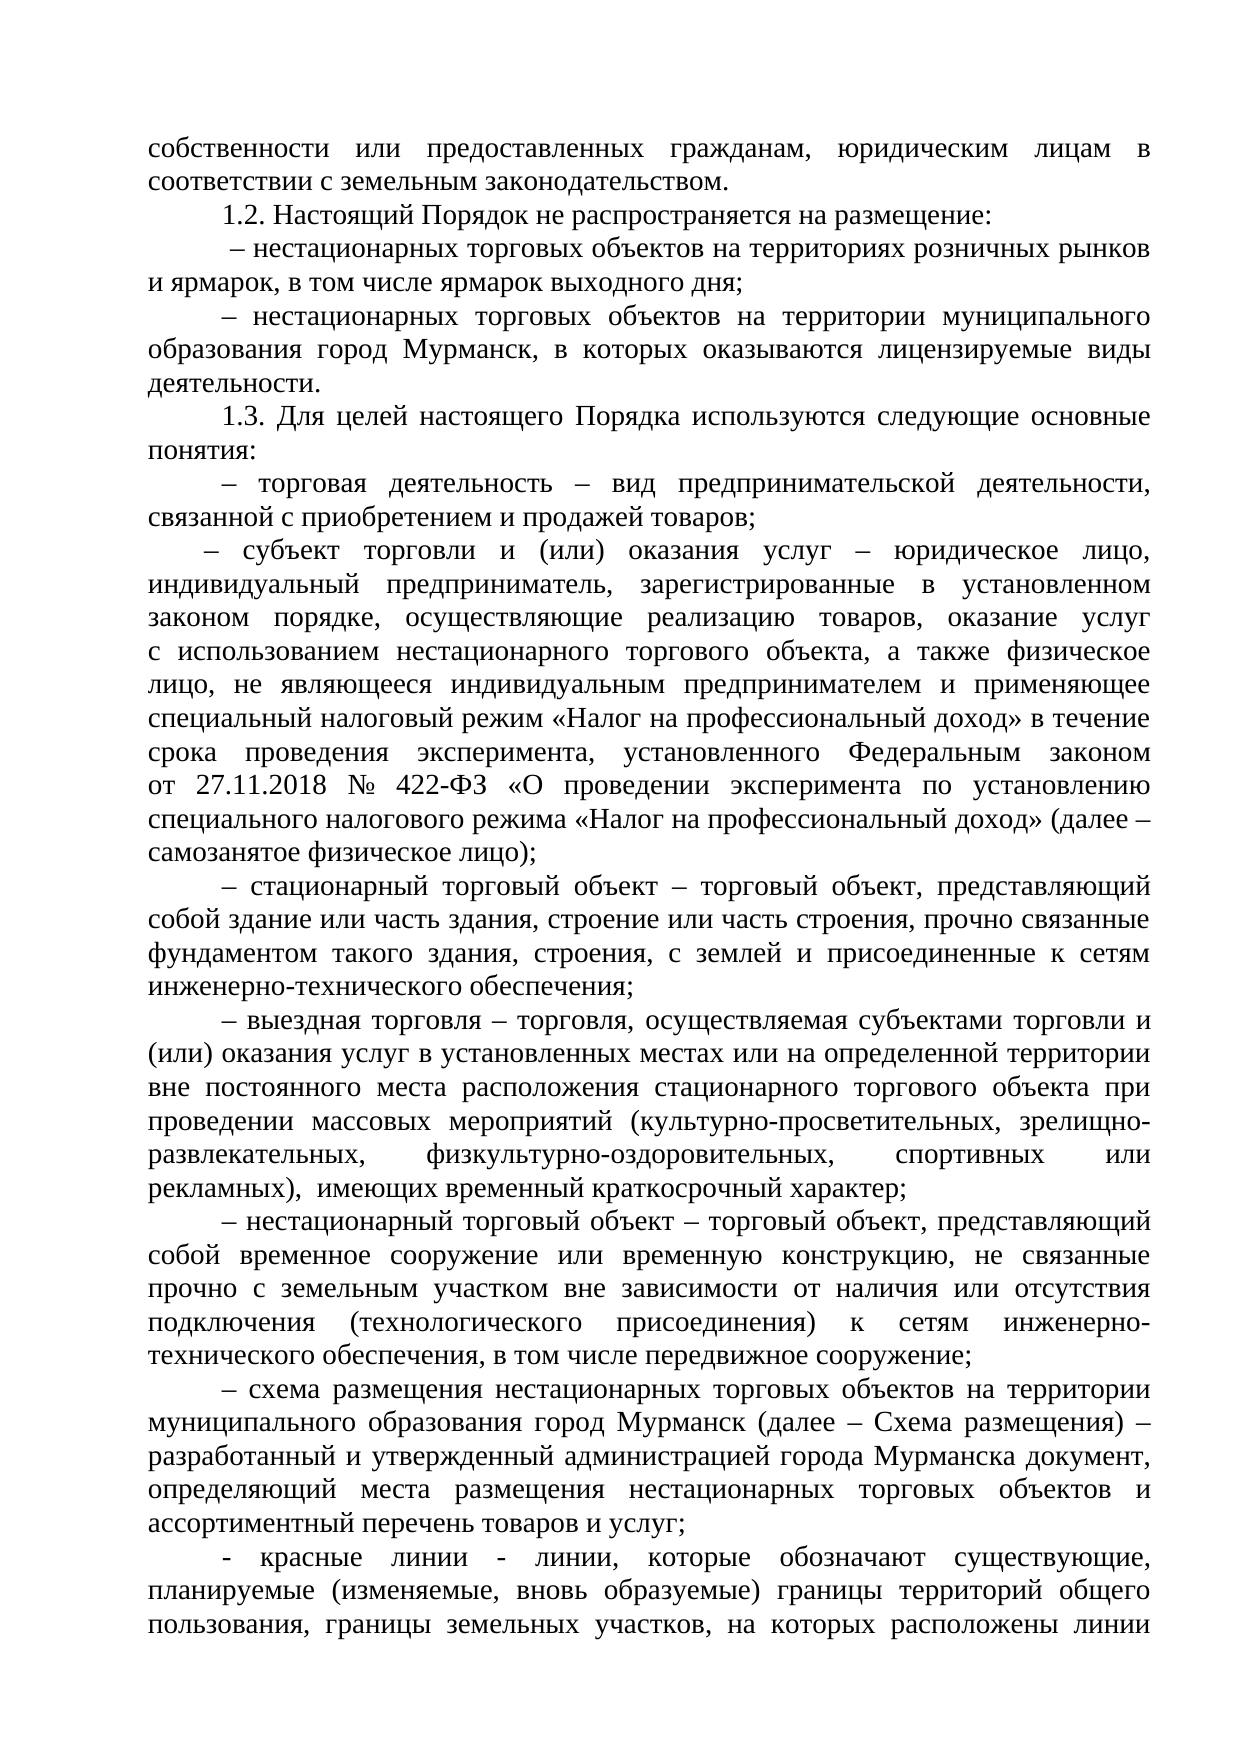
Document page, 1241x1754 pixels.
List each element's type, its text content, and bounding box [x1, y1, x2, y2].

text – торговая деятельность – вид предпринимательской деятельности, связанной с приобретением и продажей товаров; [148, 465, 1152, 532]
text – выездная торговля – торговля, осуществляемая субъектами торговли и (или) оказания услуг в установленных местах или на определенной территории вне постоянного места расположения стационарного торгового объекта при проведении массовых мероприятий (культурно-просветительных, зрелищно-развлекательных, физкультурно-оздоровительных, спортивных или рекламных), имеющих временный краткосрочный характер; [148, 1002, 1152, 1203]
text – схема размещения нестационарных торговых объектов на территории муниципального образования город Мурманск (далее – Схема размещения) – разработанный и утвержденный администрацией города Мурманска документ, определяющий места размещения нестационарных торговых объектов и ассортиментный перечень товаров и услуг; [148, 1371, 1152, 1539]
text – нестационарных торговых объектов на территориях розничных рынков и ярмарок, в том числе ярмарок выходного дня; [148, 231, 1152, 298]
text – стационарный торговый объект – торговый объект, представляющий собой здание или часть здания, строение или часть строения, прочно связанные фундаментом такого здания, строения, с землей и присоединенные к сетям инженерно-технического обеспечения; [148, 868, 1152, 1002]
text – нестационарных торговых объектов на территории муниципального образования город Мурманск, в которых оказываются лицензируемые виды деятельности. [148, 298, 1152, 398]
text 1.3. Для целей настоящего Порядка используются следующие основные понятия: [148, 398, 1152, 465]
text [148, 130, 1152, 197]
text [148, 1539, 1152, 1639]
text 1.2. Настоящий Порядок не распространяется на размещение: [148, 197, 1152, 231]
text – нестационарный торговый объект – торговый объект, представляющий собой временное сооружение или временную конструкцию, не связанные прочно с земельным участком вне зависимости от наличия или отсутствия подключения (технологического присоединения) к сетям инженерно-технического обеспечения, в том числе передвижное сооружение; [148, 1203, 1152, 1371]
text – субъект торговли и (или) оказания услуг – юридическое лицо, индивидуальный предприниматель, зарегистрированные в установленном законом порядке, осуществляющие реализацию товаров, оказание услуг с использованием нестационарного торгового объекта, а также физическое лицо, не являющееся индивидуальным предпринимателем и применяющее специальный налоговый режим «Налог на профессиональный доход» в течение срока проведения эксперимента, установленного Федеральным законом от 27.11.2018 № 422-ФЗ «О проведении эксперимента по установлению специального налогового режима «Налог на профессиональный доход» (далее – самозанятое физическое лицо); [148, 532, 1152, 868]
